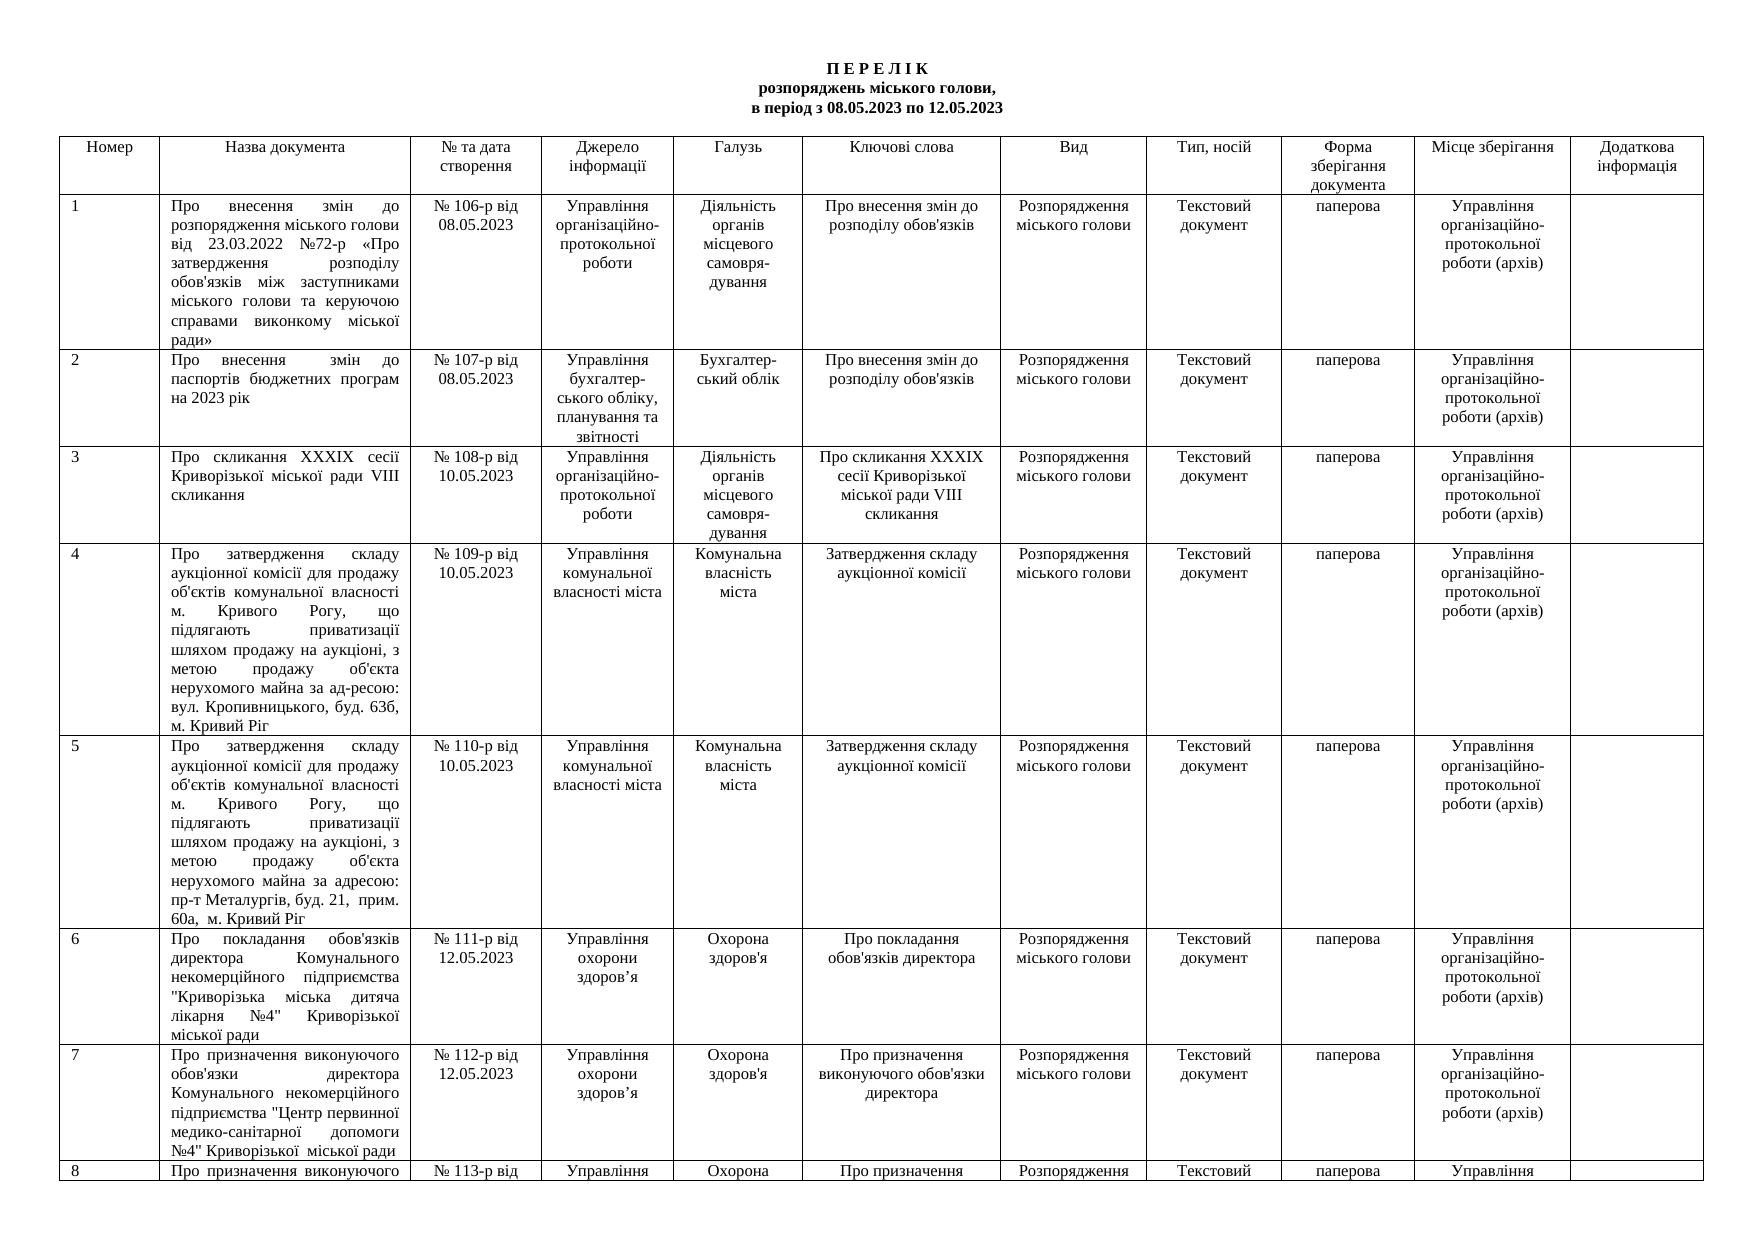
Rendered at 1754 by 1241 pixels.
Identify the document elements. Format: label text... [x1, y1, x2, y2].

table_cell Про призначення виконуючого обов'язки директора [803, 1045, 1000, 1160]
table_cell паперова [1282, 350, 1414, 446]
table_cell Текстовий документ [1147, 195, 1281, 349]
table_header Тип, носій [1147, 137, 1281, 194]
table_header № та дата створення [411, 137, 541, 194]
table_cell Текстовий документ [1147, 1045, 1281, 1160]
table_cell Про скликання ХХХІХ сесії Криворізької міської ради VІІІ скликання [803, 447, 1000, 542]
table_cell Текстовий документ [1147, 350, 1281, 446]
table_cell № 113-р від 12.05.2023 [411, 1161, 541, 1180]
table_cell паперова [1282, 736, 1414, 928]
table_cell Про внесення змін до розподілу обов'язків [803, 195, 1000, 349]
table_cell Управління охорони здоров’я [542, 1161, 673, 1180]
table_cell Про покладання обов'язків директора [803, 929, 1000, 1044]
table_cell Затвердження складу аукціонної комісії [803, 544, 1000, 735]
table_cell [1571, 1045, 1703, 1160]
table_cell Управління організаційно-протокольної роботи (архів) [1415, 929, 1570, 1044]
table_cell Розпорядження міського голови [1001, 350, 1146, 446]
table_cell № 112-р від 12.05.2023 [411, 1045, 541, 1160]
table_header Номер [60, 137, 159, 194]
table_cell 1 [60, 195, 159, 349]
table_cell Діяльність органів місцевого самовря-дування [674, 447, 802, 542]
table_cell Про внесення змін до розподілу обов'язків [803, 350, 1000, 446]
table_cell Управління організаційно-протокольної роботи [542, 195, 673, 349]
table_cell Розпорядження міського голови [1001, 1161, 1146, 1180]
table_cell [1571, 736, 1703, 928]
table_cell Текстовий документ [1147, 929, 1281, 1044]
table_cell 5 [60, 736, 159, 928]
table_cell паперова [1282, 447, 1414, 542]
table_cell Управління організаційно-протокольної роботи (архів) [1415, 1045, 1570, 1160]
table_cell паперова [1282, 544, 1414, 735]
table_cell [1571, 195, 1703, 349]
table_cell 3 [60, 447, 159, 542]
table_cell № 106-р від 08.05.2023 [411, 195, 541, 349]
table_cell Про призначення виконуючого обов'язки директора Комунального некомерційного підприємства "Центр первинної медико-санітарної допомоги №4" Криворізької міської ради [160, 1045, 410, 1160]
table_cell Управління комунальної власності міста [542, 544, 673, 735]
table_cell [1571, 929, 1703, 1044]
table_cell паперова [1282, 195, 1414, 349]
table_cell Управління організаційно-протокольної роботи (архів) [1415, 447, 1570, 542]
table_header Галузь [674, 137, 802, 194]
table_header Вид [1001, 137, 1146, 194]
table_cell паперова [1282, 1045, 1414, 1160]
text ПЕРЕЛІК [59, 59, 1695, 78]
text в період з 08.05.2023 по 12.05.2023 [59, 97, 1695, 117]
table_cell Комунальна власність міста [674, 544, 802, 735]
table_cell [1571, 544, 1703, 735]
table_cell Комунальна власність міста [674, 736, 802, 928]
table_cell № 107-р від 08.05.2023 [411, 350, 541, 446]
table_cell паперова [1282, 1161, 1414, 1180]
table_cell Управління організаційно-протокольної роботи [542, 447, 673, 542]
table_cell Управління організаційно-протокольної роботи (архів) [1415, 350, 1570, 446]
table_cell [1571, 350, 1703, 446]
table_cell № 111-р від 12.05.2023 [411, 929, 541, 1044]
table_cell Управління організаційно-протокольної роботи (архів) [1415, 544, 1570, 735]
table_cell Про внесення змін до розпорядження міського голови від 23.03.2022 №72-р «Про затвердження розподілу обов'язків між заступниками міського голови та керуючою справами виконкому міської ради» [160, 195, 410, 349]
table_cell [1571, 1161, 1703, 1180]
table_cell Про затвердження складу аукціонної комісії для продажу об'єктів комунальної власності м. Кривого Рогу, що підлягають приватизації шляхом продажу на аукціоні, з метою продажу об'єкта нерухомого майна за ад-ресою: вул. Кропивницького, буд. 63б, м. Кривий Ріг [160, 544, 410, 735]
table_cell № 108-р від 10.05.2023 [411, 447, 541, 542]
table_cell Затвердження складу аукціонної комісії [803, 736, 1000, 928]
table_header Назва документа [160, 137, 410, 194]
table_cell Про внесення змін до паспортів бюджетних програм на 2023 рік [160, 350, 410, 446]
table_cell Охорона здоров'я [674, 1161, 802, 1180]
table_cell Управління охорони здоров’я [542, 929, 673, 1044]
table_cell Розпорядження міського голови [1001, 195, 1146, 349]
table_cell Управління бухгалтер-ського обліку, планування та звітності [542, 350, 673, 446]
table_cell Розпорядження міського голови [1001, 736, 1146, 928]
table_cell паперова [1282, 929, 1414, 1044]
table_cell Текстовий документ [1147, 1161, 1281, 1180]
table_cell Про призначення виконуючого обов'язки директора [803, 1161, 1000, 1180]
table_cell Охорона здоров'я [674, 929, 802, 1044]
table_cell Про покладання обов'язків директора Комунального некомерційного підприємства "Криворізька міська дитяча лікарня №4" Криворізької міської ради [160, 929, 410, 1044]
table_cell Текстовий документ [1147, 736, 1281, 928]
table_cell Текстовий документ [1147, 544, 1281, 735]
table_cell Управління охорони здоров’я [542, 1045, 673, 1160]
table_header Додаткова інформація [1571, 137, 1703, 194]
table_cell Про затвердження складу аукціонної комісії для продажу об'єктів комунальної власності м. Кривого Рогу, що підлягають приватизації шляхом продажу на аукціоні, з метою продажу об'єкта нерухомого майна за адресою: пр-т Металургів, буд. 21, прим. 60а, м. Кривий Ріг [160, 736, 410, 928]
table_cell 8 [60, 1161, 159, 1180]
table_header Місце зберігання [1415, 137, 1570, 194]
table_cell Управління організаційно-протокольної роботи (архів) [1415, 736, 1570, 928]
text розпоряджень міського голови, [59, 78, 1695, 97]
table_cell Управління організаційно-протокольної роботи (архів) [1415, 195, 1570, 349]
table_header Джерело інформації [542, 137, 673, 194]
table_cell Управління комунальної власності міста [542, 736, 673, 928]
table_cell 7 [60, 1045, 159, 1160]
table_cell Розпорядження міського голови [1001, 929, 1146, 1044]
table_cell № 110-р від 10.05.2023 [411, 736, 541, 928]
table_cell Розпорядження міського голови [1001, 1045, 1146, 1160]
table_cell Про скликання ХХХІХ сесії Криворізької міської ради VІІІ скликання [160, 447, 410, 542]
table_cell [1571, 447, 1703, 542]
table_cell Охорона здоров'я [674, 1045, 802, 1160]
table_cell Розпорядження міського голови [1001, 544, 1146, 735]
table_cell Бухгалтер-ський облік [674, 350, 802, 446]
table_cell Текстовий документ [1147, 447, 1281, 542]
table_cell № 109-р від 10.05.2023 [411, 544, 541, 735]
table_cell Діяльність органів місцевого самовря-дування [674, 195, 802, 349]
table_cell Розпорядження міського голови [1001, 447, 1146, 542]
table_cell 4 [60, 544, 159, 735]
table_cell 2 [60, 350, 159, 446]
table_header Ключові слова [803, 137, 1000, 194]
table_cell 6 [60, 929, 159, 1044]
table_header Форма зберігання документа [1282, 137, 1414, 194]
